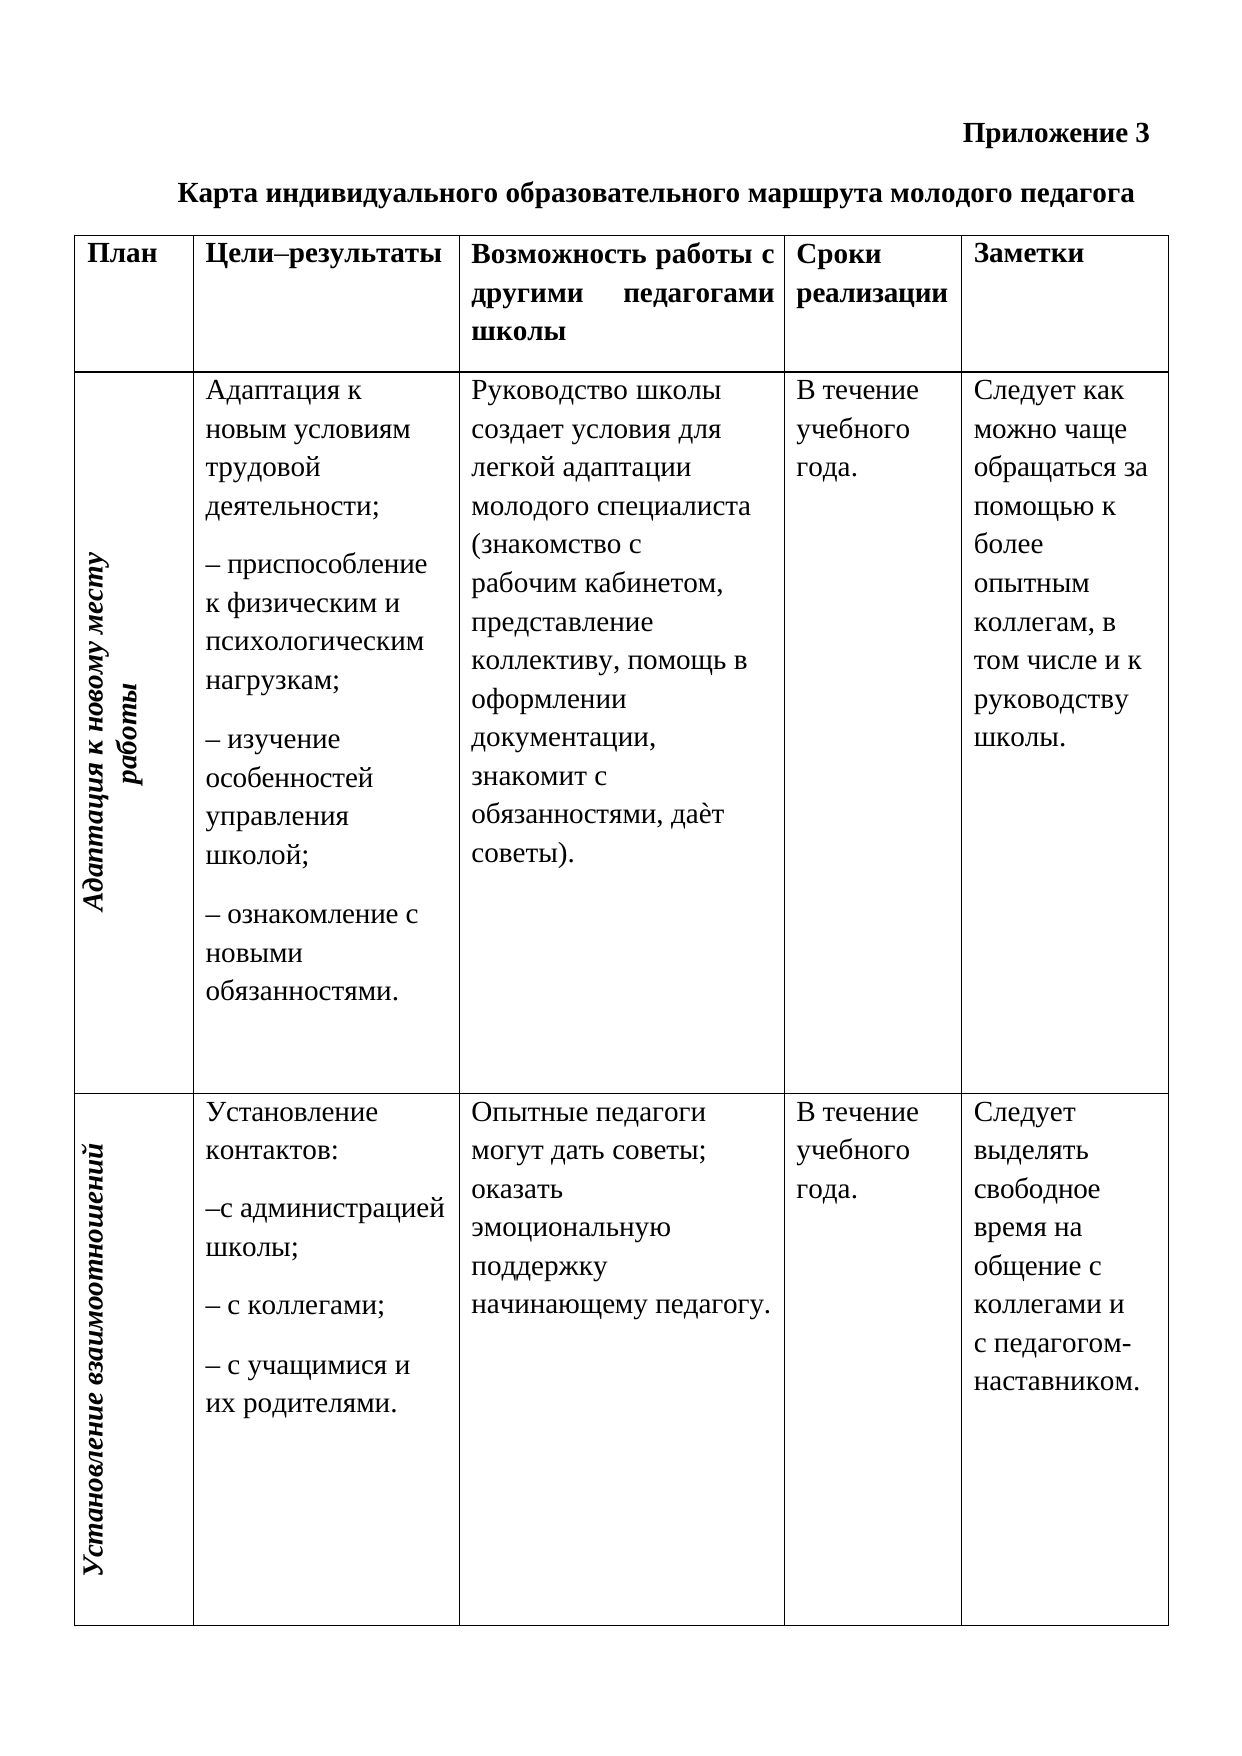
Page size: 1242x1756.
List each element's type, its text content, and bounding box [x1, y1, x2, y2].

table_header Цели–результаты [194, 236, 459, 371]
table_header Возможность работы с другими педагогами школы [460, 236, 784, 371]
table_cell Установление взаимоотношений [75, 1094, 193, 1624]
table_cell В течение учебного года. [785, 373, 961, 1093]
table_cell Адаптация к новым условиям трудовой деятельности; приспособление к физическим и психологическим нагрузкам; изучение особенностей управления школой; ознакомление с новыми обязанностями. [194, 373, 459, 1093]
table_header Заметки [962, 236, 1168, 371]
table_header Сроки реализации [785, 236, 961, 371]
table_cell Следует как можно чаще обращаться за помощью к более опытным коллегам, в том числе и к руководству школы. [962, 373, 1168, 1093]
table_cell Руководство школы создает условия для легкой адаптации молодого специалиста (знакомство с рабочим кабинетом, представление коллективу, помощь в оформлении документации, знакомит с обязанностями, даѐт советы). [460, 373, 784, 1093]
table_header План [75, 236, 193, 371]
table_cell Следует выделять свободное время на общение с коллегами и с педагогом- наставником. [962, 1094, 1168, 1624]
subtitle Приложение 3 Карта индивидуального образовательного маршрута молодого педагога [177, 115, 1152, 209]
table_cell Опытные педагоги могут дать советы; оказать эмоциональную поддержку начинающему педагогу. [460, 1094, 784, 1624]
table_cell Установление контактов: –с администрацией школы; с коллегами; с учащимися и их родителями. [194, 1094, 459, 1624]
table_cell Адаптация к новому месту работы [75, 373, 193, 1093]
table_cell В течение учебного года. [785, 1094, 961, 1624]
